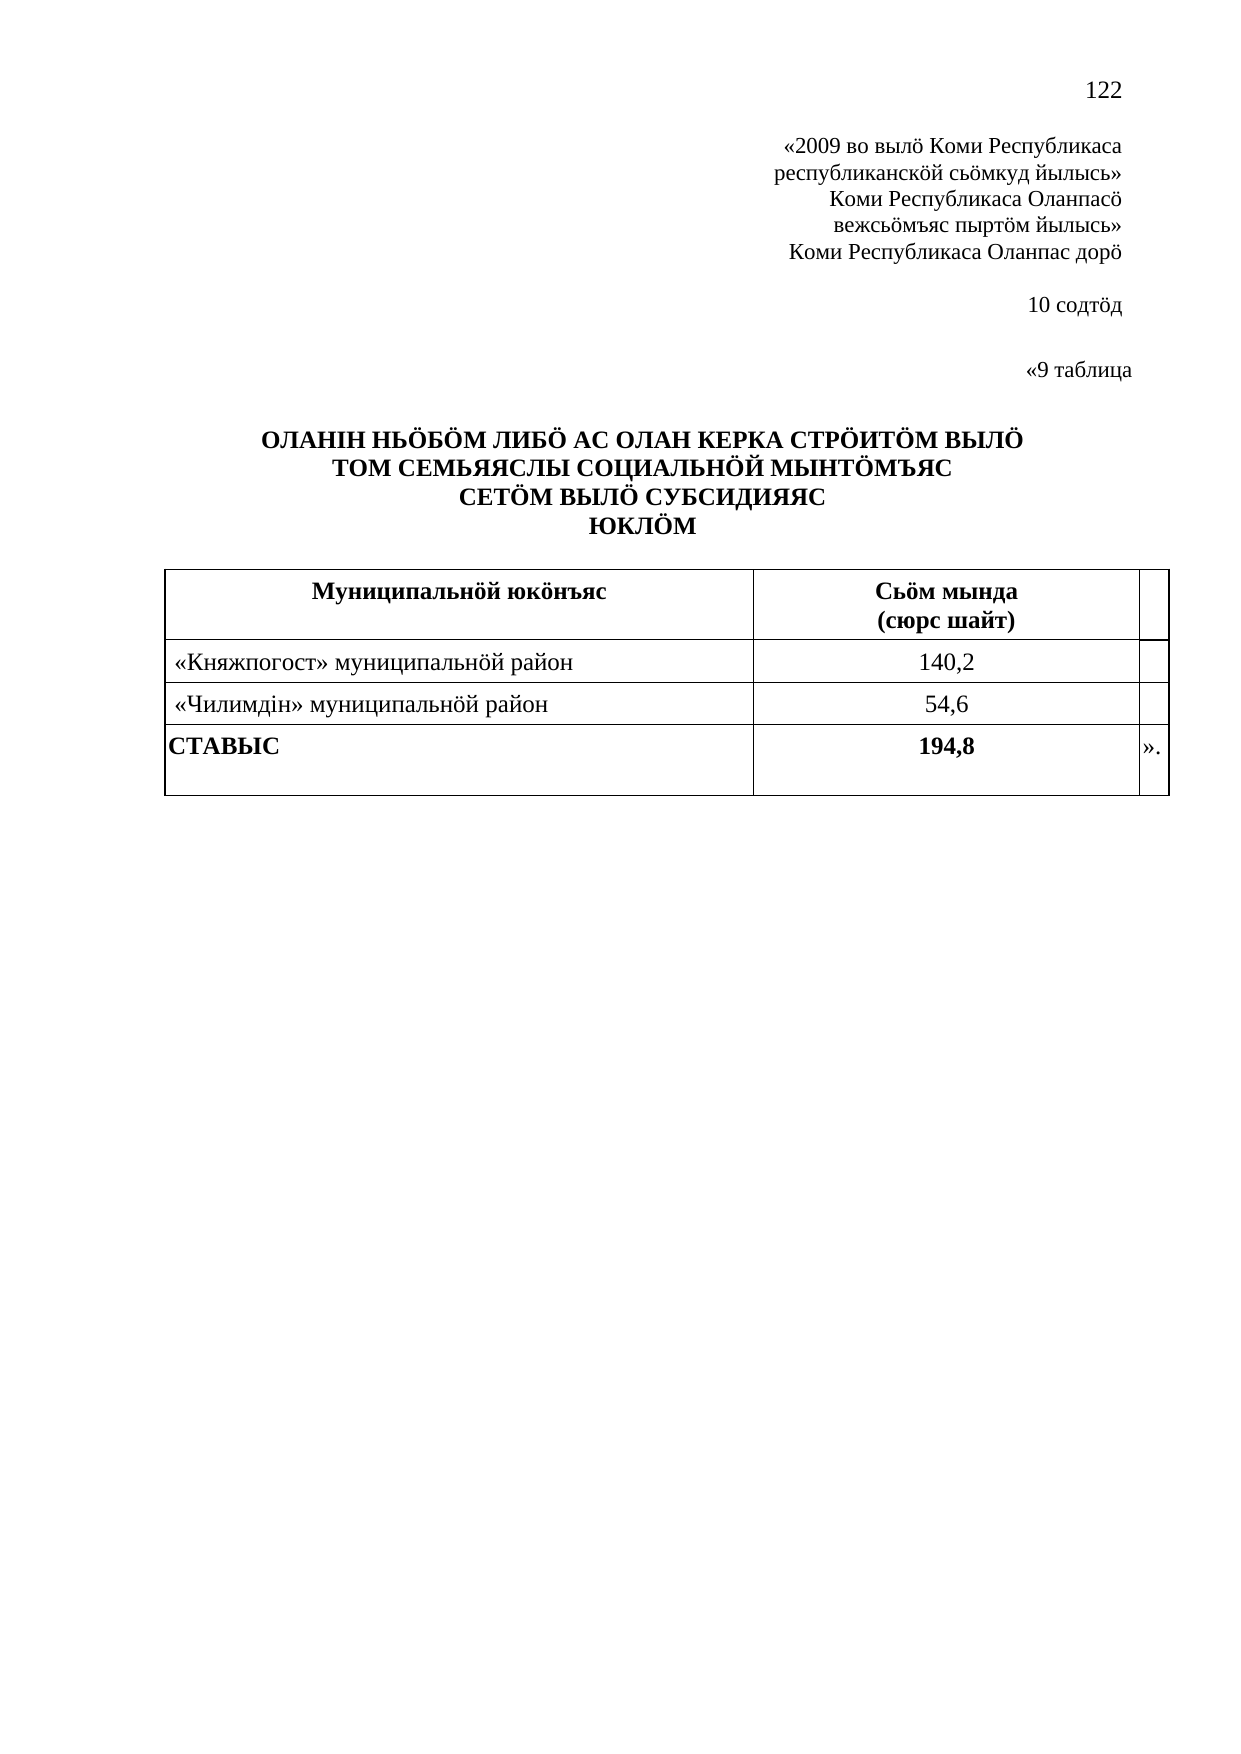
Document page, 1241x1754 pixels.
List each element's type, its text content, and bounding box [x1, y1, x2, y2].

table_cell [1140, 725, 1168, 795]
text республиканскöй сьöмкуд йылысь» [162, 159, 1122, 185]
text 10 содтöд [162, 291, 1122, 317]
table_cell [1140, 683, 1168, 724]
text ЮКЛÖМ [162, 511, 1122, 540]
text СЕТÖМ ВЫЛÖ СУБСИДИЯЯС [162, 482, 1122, 511]
text ТОМ СЕМЬЯЯСЛЫ СОЦИАЛЬНÖЙ МЫНТÖМЪЯС [162, 453, 1122, 482]
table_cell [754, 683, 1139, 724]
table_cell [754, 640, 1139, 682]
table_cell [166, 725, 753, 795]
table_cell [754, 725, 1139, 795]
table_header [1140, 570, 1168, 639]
text Коми Республикаса Оланпасö [162, 185, 1122, 212]
text «9 таблица [162, 356, 1132, 383]
text «2009 во вылö Коми Республикаса [162, 132, 1122, 159]
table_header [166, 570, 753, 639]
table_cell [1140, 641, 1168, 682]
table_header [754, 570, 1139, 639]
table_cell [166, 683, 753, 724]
text ОЛАНIН НЬÖБÖМ ЛИБÖ АС ОЛАН КЕРКА СТРÖИТÖМ ВЫЛÖ [162, 425, 1122, 453]
text Коми Республикаса Оланпас дорö [162, 238, 1122, 264]
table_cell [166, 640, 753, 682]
text вежсьöмъяс пыртöм йылысь» [162, 212, 1122, 238]
